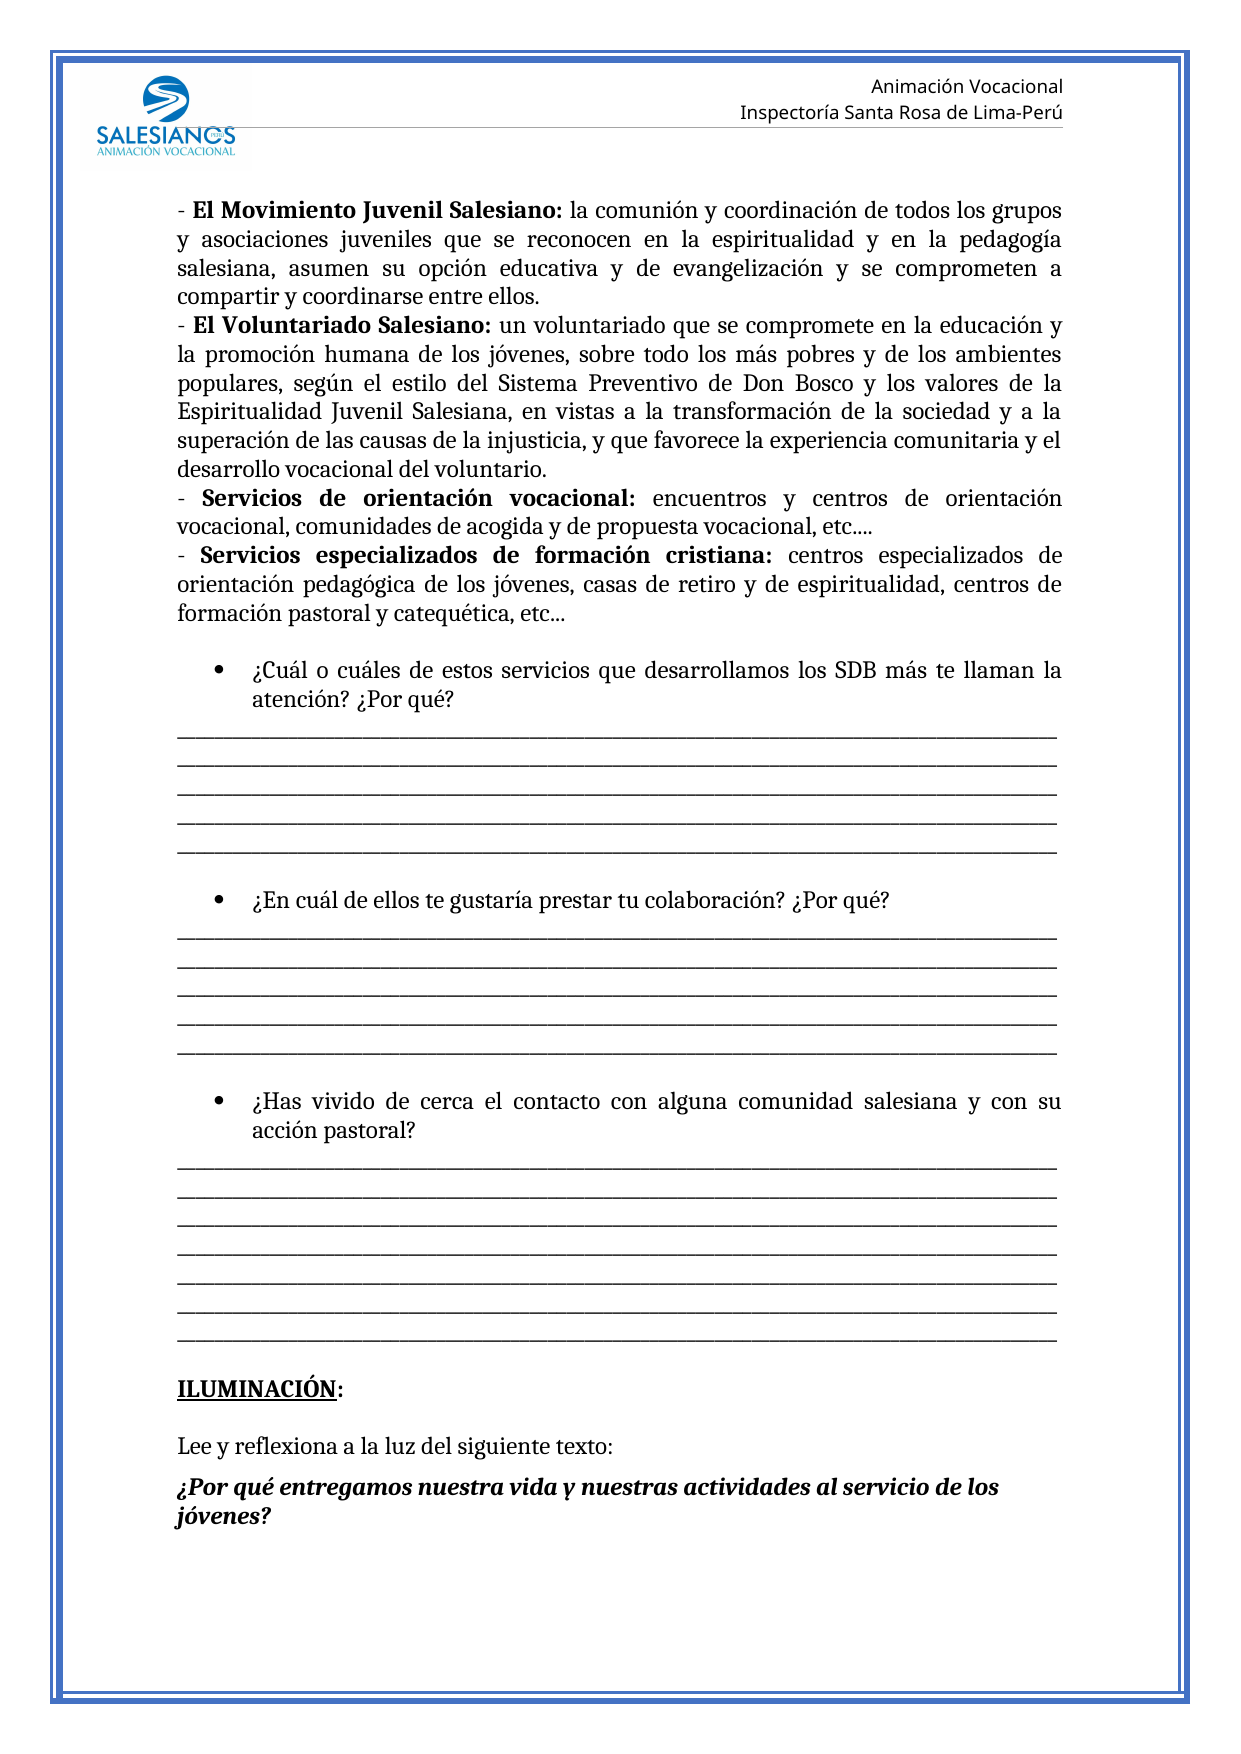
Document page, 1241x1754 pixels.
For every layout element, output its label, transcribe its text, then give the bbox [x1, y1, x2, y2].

list ¿En cuál de ellos te gustaría prestar tu colaboración? ¿Por qué? [214, 886, 1063, 915]
text _____________________________________________________________________________________________________________________________________________________________________________________________________________________________________________________________________________________________ [177, 1145, 1063, 1231]
list ¿Cuál o cuáles de estos servicios que desarrollamos los SDB más te llaman la atención? ¿Por qué? [214, 656, 1063, 713]
text ____________________________________________________________________________________________________________________________________________________________________________________________________________________________________________________________________________________________________________________________________________________________________________________________ [177, 1231, 1063, 1346]
text ¿Por qué entregamos nuestra vida y nuestras actividades al servicio de los jóvenes? [177, 1473, 1063, 1531]
text ___________________________________________________________________________________________________________________________________________________________________________________________________________________________________________________________________________________________________________________________________________________________________________________________________________________________________________________________________________________________ [177, 915, 1063, 1058]
text ILUMINACIÓN: [177, 1375, 1063, 1403]
text - Servicios especializados de formación cristiana: centros especializados de orientación pedagógica de los jóvenes, casas de retiro y de espiritualidad, centros de formación pastoral y catequética, etc... [177, 541, 1063, 627]
text - El Voluntariado Salesiano: un voluntariado que se compromete en la educación y la promoción humana de los jóvenes, sobre todo los más pobres y de los ambientes populares, según el estilo del Sistema Preventivo de Don Bosco y los valores de la Espiritualidad Juvenil Salesiana, en vistas a la transformación de la sociedad y a la superación de las causas de la injusticia, y que favorece la experiencia comunitaria y el desarrollo vocacional del voluntario. [177, 311, 1063, 483]
text - Servicios de orientación vocacional: encuentros y centros de orientación vocacional, comunidades de acogida y de propuesta vocacional, etc.... [177, 483, 1063, 541]
text ___________________________________________________________________________________________________________________________________________________________________________________________________________________________________________________________________________________________________________________________________________________________________________________________________________________________________________________________________________________________ [177, 713, 1063, 857]
picture [79, 63, 253, 171]
text Lee y reflexiona a la luz del siguiente texto: [177, 1432, 1063, 1461]
text - El Movimiento Juvenil Salesiano: la comunión y coordinación de todos los grupos y asociaciones juveniles que se reconocen en la espiritualidad y en la pedagogía salesiana, asumen su opción educativa y de evangelización y se comprometen a compartir y coordinarse entre ellos. [177, 196, 1063, 311]
list ¿Has vivido de cerca el contacto con alguna comunidad salesiana y con su acción pastoral? [214, 1087, 1063, 1145]
